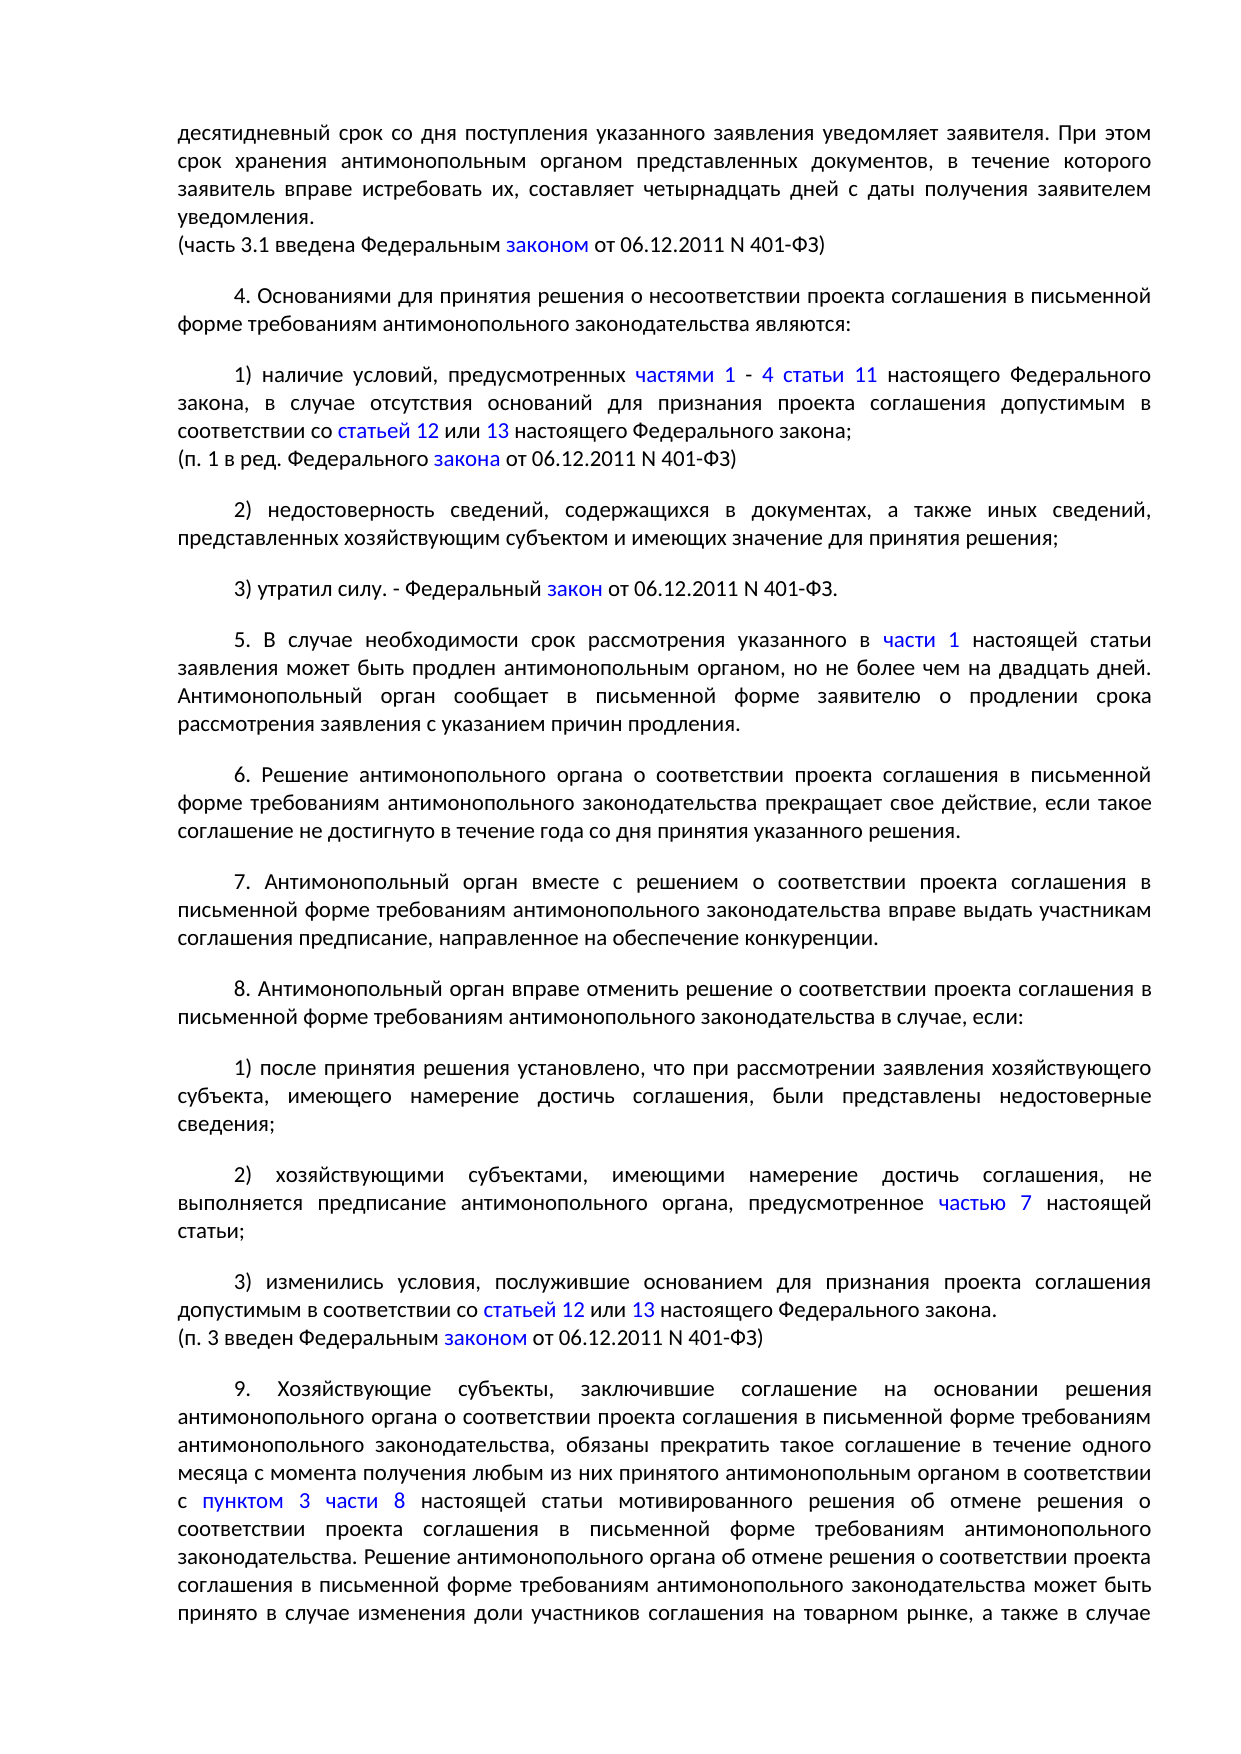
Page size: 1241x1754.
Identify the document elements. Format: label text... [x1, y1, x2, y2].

text 3) изменились условия, послужившие основанием для признания проекта соглашения допустимым в соответствии со статьей 12 или 13 настоящего Федерального закона. [177, 1267, 1152, 1323]
text (часть 3.1 введена Федеральным законом от 06.12.2011 N 401-ФЗ) [177, 230, 1152, 258]
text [177, 1374, 1152, 1626]
text 5. В случае необходимости срок рассмотрения указанного в части 1 настоящей статьи заявления может быть продлен антимонопольным органом, но не более чем на двадцать дней. Антимонопольный орган сообщает в письменной форме заявителю о продлении срока рассмотрения заявления с указанием причин продления. [177, 625, 1152, 737]
text 7. Антимонопольный орган вместе с решением о соответствии проекта соглашения в письменной форме требованиям антимонопольного законодательства вправе выдать участникам соглашения предписание, направленное на обеспечение конкуренции. [177, 867, 1152, 951]
text 1) наличие условий, предусмотренных частями 1 - 4 статьи 11 настоящего Федерального закона, в случае отсутствия оснований для признания проекта соглашения допустимым в соответствии со статьей 12 или 13 настоящего Федерального закона; [177, 360, 1152, 444]
text 1) после принятия решения установлено, что при рассмотрении заявления хозяйствующего субъекта, имеющего намерение достичь соглашения, были представлены недостоверные сведения; [177, 1053, 1152, 1137]
text (п. 1 в ред. Федерального закона от 06.12.2011 N 401-ФЗ) [177, 444, 1152, 472]
text 2) хозяйствующими субъектами, имеющими намерение достичь соглашения, не выполняется предписание антимонопольного органа, предусмотренное частью 7 настоящей статьи; [177, 1160, 1152, 1244]
text 6. Решение антимонопольного органа о соответствии проекта соглашения в письменной форме требованиям антимонопольного законодательства прекращает свое действие, если такое соглашение не достигнуто в течение года со дня принятия указанного решения. [177, 760, 1152, 844]
text (п. 3 введен Федеральным законом от 06.12.2011 N 401-ФЗ) [177, 1323, 1152, 1351]
text 8. Антимонопольный орган вправе отменить решение о соответствии проекта соглашения в письменной форме требованиям антимонопольного законодательства в случае, если: [177, 974, 1152, 1030]
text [177, 118, 1152, 230]
text 4. Основаниями для принятия решения о несоответствии проекта соглашения в письменной форме требованиям антимонопольного законодательства являются: [177, 281, 1152, 337]
text 3) утратил силу. - Федеральный закон от 06.12.2011 N 401-ФЗ. [177, 574, 1152, 602]
text 2) недостоверность сведений, содержащихся в документах, а также иных сведений, представленных хозяйствующим субъектом и имеющих значение для принятия решения; [177, 495, 1152, 551]
